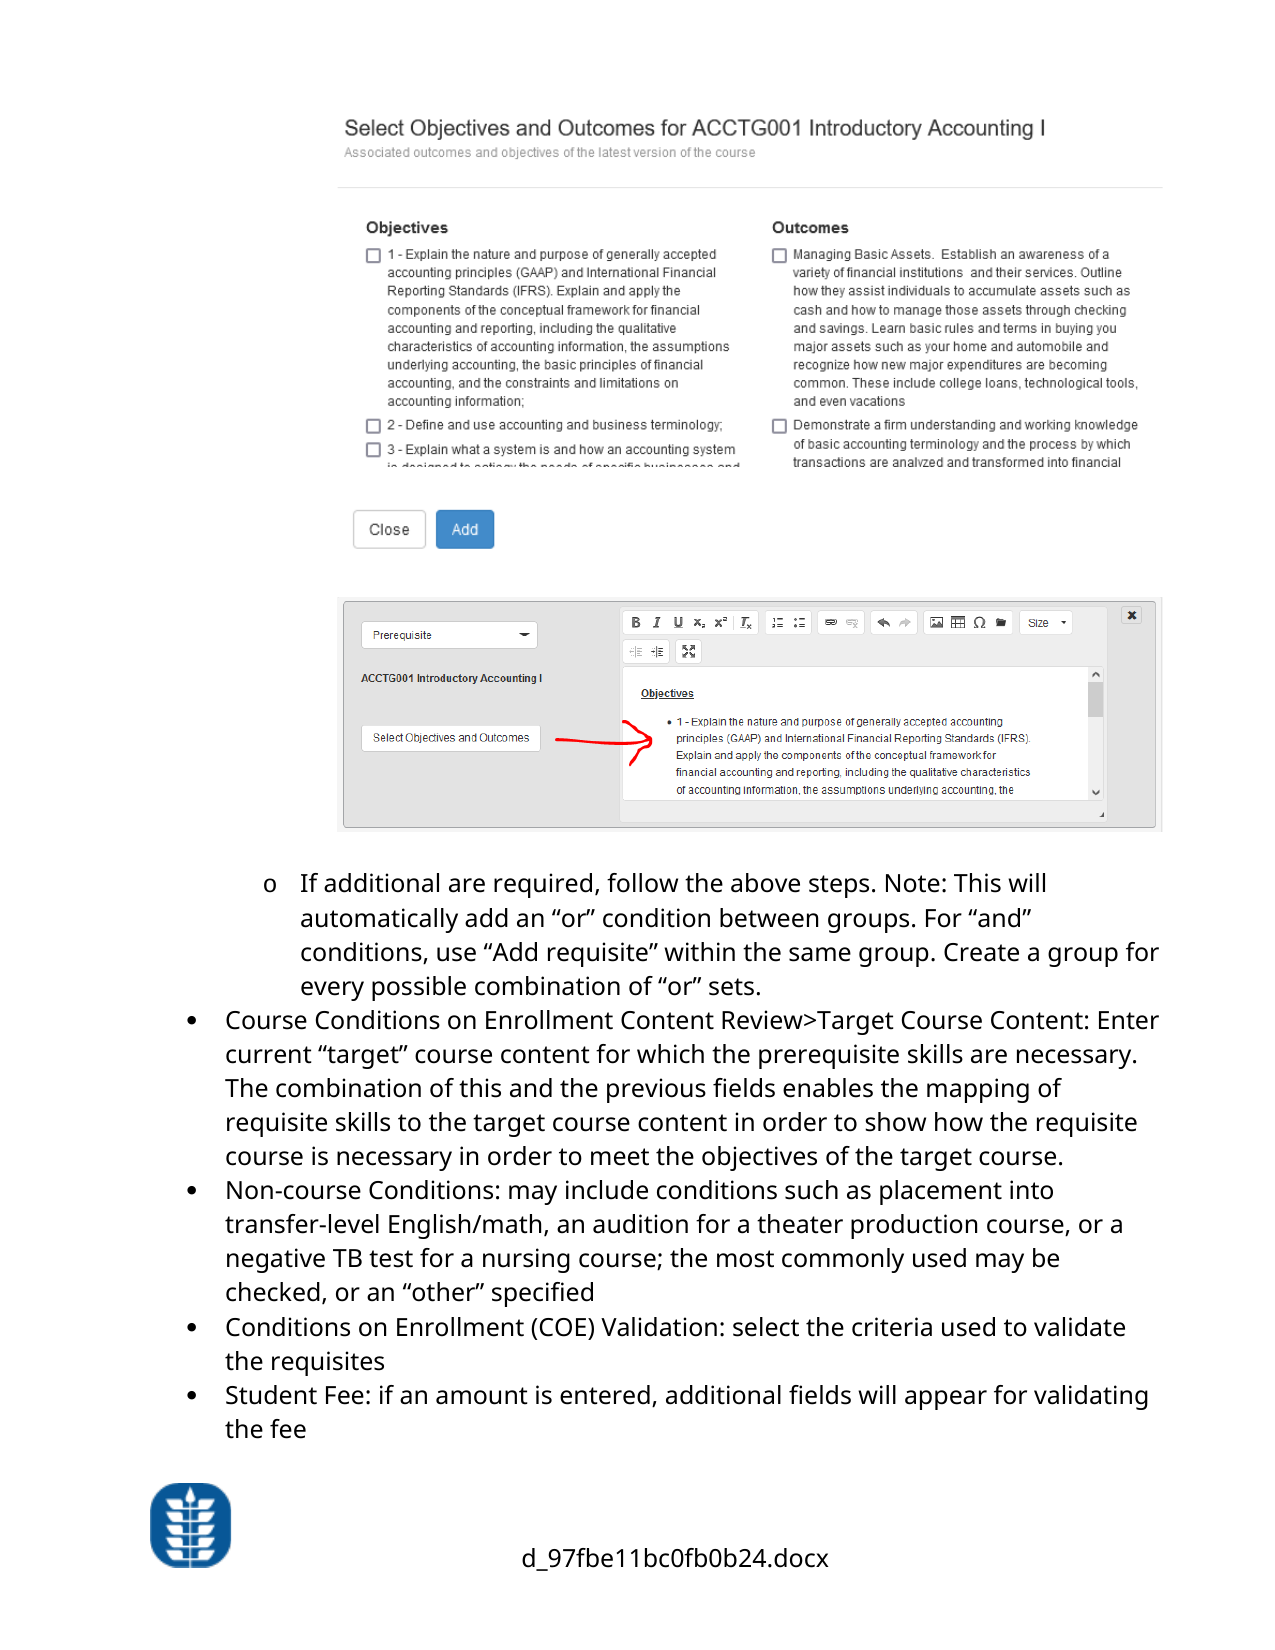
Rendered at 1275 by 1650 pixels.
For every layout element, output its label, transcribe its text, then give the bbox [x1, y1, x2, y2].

list If additional are required, follow the above steps. Note: This will automatically add an “or” condition between groups. For “and” conditions, use “Add requisite” within the same group. Create a group for every possible combination of “or” sets. [262, 866, 1162, 1003]
picture [337, 597, 1163, 832]
list Conditions on Enrollment (COE) Validation: select the criteria used to validate the requisites [187, 1309, 1162, 1377]
list Course Conditions on Enrollment Content Review>Target Course Content: Enter current “target” course content for which the prerequisite skills are necessary. The combination of this and the previous fields enables the mapping of requisite skills to the target course content in order to show how the requisite course is necessary in order to meet the objectives of the target course. [187, 1003, 1162, 1173]
picture [337, 500, 508, 564]
list Student Fee: if an amount is entered, additional fields will appear for validating the fee [187, 1377, 1162, 1445]
picture [150, 1483, 232, 1568]
picture [337, 112, 1163, 467]
list Non-course Conditions: may include conditions such as placement into transfer-level English/math, an audition for a theater production course, or a negative TB test for a nursing course; the most commonly used may be checked, or an “other” specified [187, 1173, 1162, 1309]
